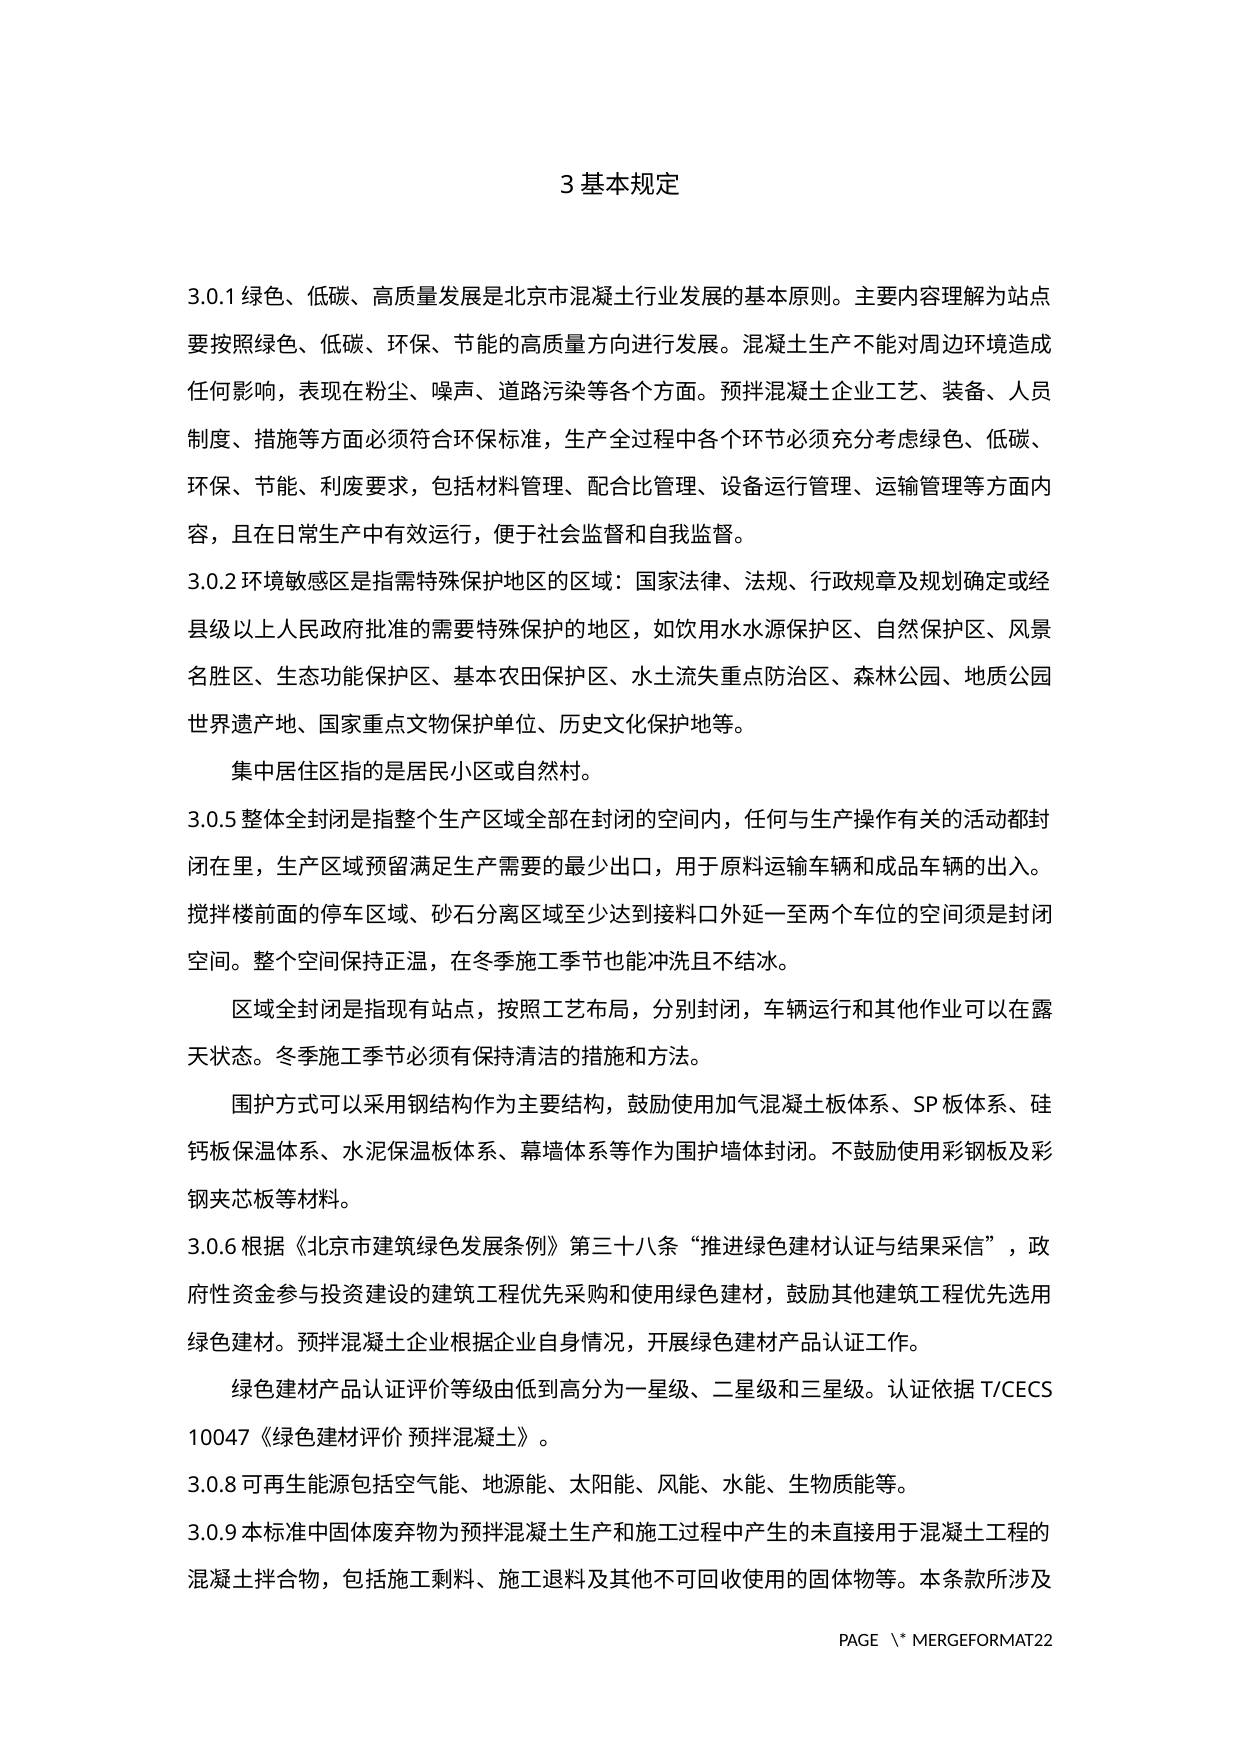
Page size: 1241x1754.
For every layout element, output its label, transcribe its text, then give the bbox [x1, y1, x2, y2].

text 围护方式可以采用钢结构作为主要结构，鼓励使用加气混凝土板体系、SP板体系、硅钙板保温体系、水泥保温板体系、幕墙体系等作为围护墙体封闭。不鼓励使用彩钢板及彩钢夹芯板等材料。 [187, 1087, 1053, 1213]
text 绿色建材产品认证评价等级由低到高分为一星级、二星级和三星级。认证依据T/CECS 10047《绿色建材评价 预拌混凝土》。 [187, 1372, 1053, 1451]
text 3.0.8可再生能源包括空气能、地源能、太阳能、风能、水能、生物质能等。 [187, 1467, 1053, 1499]
text 3.0.6根据《北京市建筑绿色发展条例》第三十八条“推进绿色建材认证与结果采信”，政府性资金参与投资建设的建筑工程优先采购和使用绿色建材，鼓励其他建筑工程优先选用绿色建材。预拌混凝土企业根据企业自身情况，开展绿色建材产品认证工作。 [187, 1229, 1053, 1356]
text 区域全封闭是指现有站点，按照工艺布局，分别封闭，车辆运行和其他作业可以在露天状态。冬季施工季节必须有保持清洁的措施和方法。 [187, 992, 1053, 1071]
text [187, 1515, 1053, 1594]
text 3 基本规定 [187, 150, 1053, 215]
text 集中居住区指的是居民小区或自然村。 [187, 754, 1053, 786]
text 3.0.2环境敏感区是指需特殊保护地区的区域：国家法律、法规、行政规章及规划确定或经县级以上人民政府批准的需要特殊保护的地区，如饮用水水源保护区、自然保护区、风景名胜区、生态功能保护区、基本农田保护区、水土流失重点防治区、森林公园、地质公园、世界遗产地、国家重点文物保护单位、历史文化保护地等。 [187, 564, 1053, 738]
text 3.0.5整体全封闭是指整个生产区域全部在封闭的空间内，任何与生产操作有关的活动都封闭在里，生产区域预留满足生产需要的最少出口，用于原料运输车辆和成品车辆的出入。搅拌楼前面的停车区域、砂石分离区域至少达到接料口外延一至两个车位的空间须是封闭空间。整个空间保持正温，在冬季施工季节也能冲洗且不结冰。 [187, 802, 1053, 976]
text 3.0.1绿色、低碳、高质量发展是北京市混凝土行业发展的基本原则。主要内容理解为站点要按照绿色、低碳、环保、节能的高质量方向进行发展。混凝土生产不能对周边环境造成任何影响，表现在粉尘、噪声、道路污染等各个方面。预拌混凝土企业工艺、装备、人员、制度、措施等方面必须符合环保标准，生产全过程中各个环节必须充分考虑绿色、低碳、环保、节能、利废要求，包括材料管理、配合比管理、设备运行管理、运输管理等方面内容，且在日常生产中有效运行，便于社会监督和自我监督。 [187, 279, 1053, 548]
